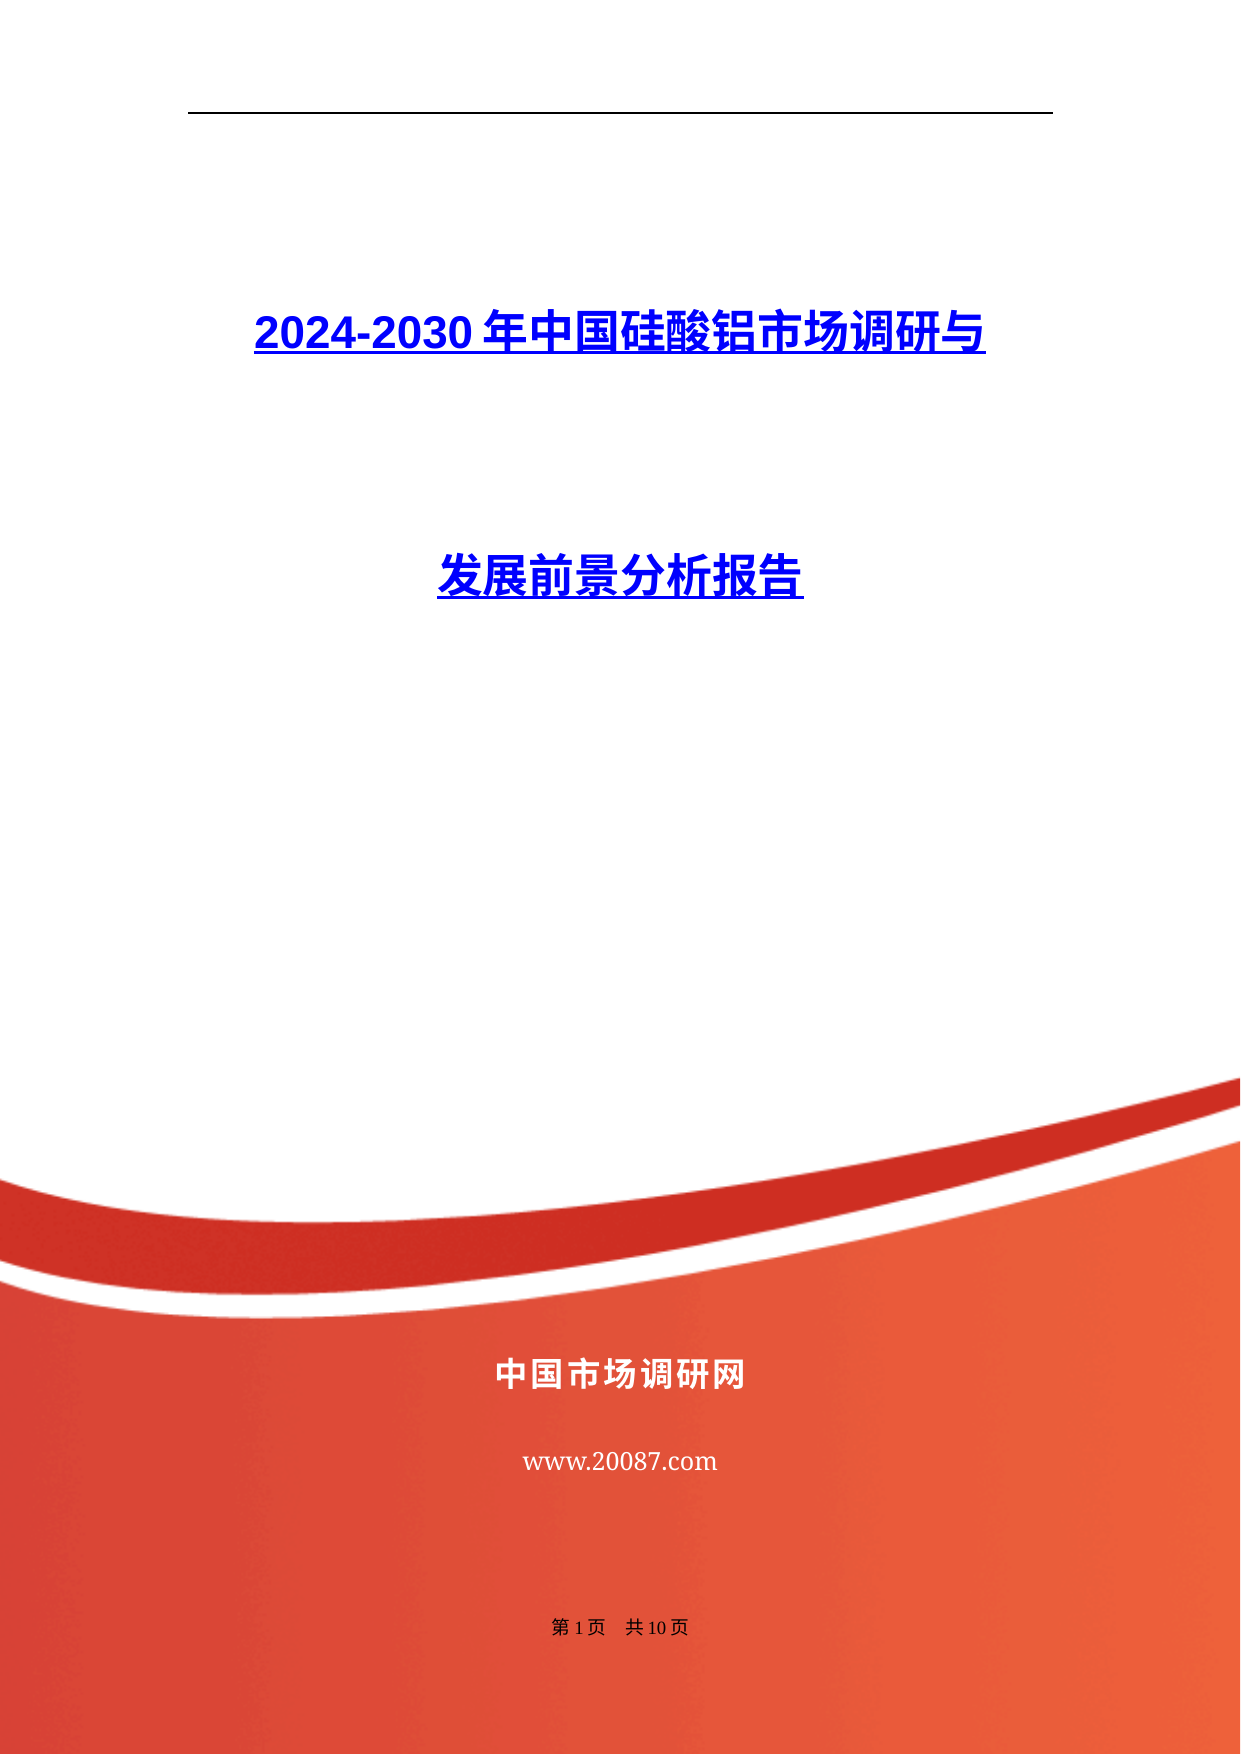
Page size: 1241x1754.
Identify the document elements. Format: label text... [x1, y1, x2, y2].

subtitle 中国市场调研网 [187, 1339, 1053, 1404]
table_header 2024-2030年中国硅酸铝市场调研与发展前景分析报告 [188, 207, 1053, 773]
text www.20087.com [187, 1428, 1053, 1493]
picture [0, 1006, 1241, 1754]
